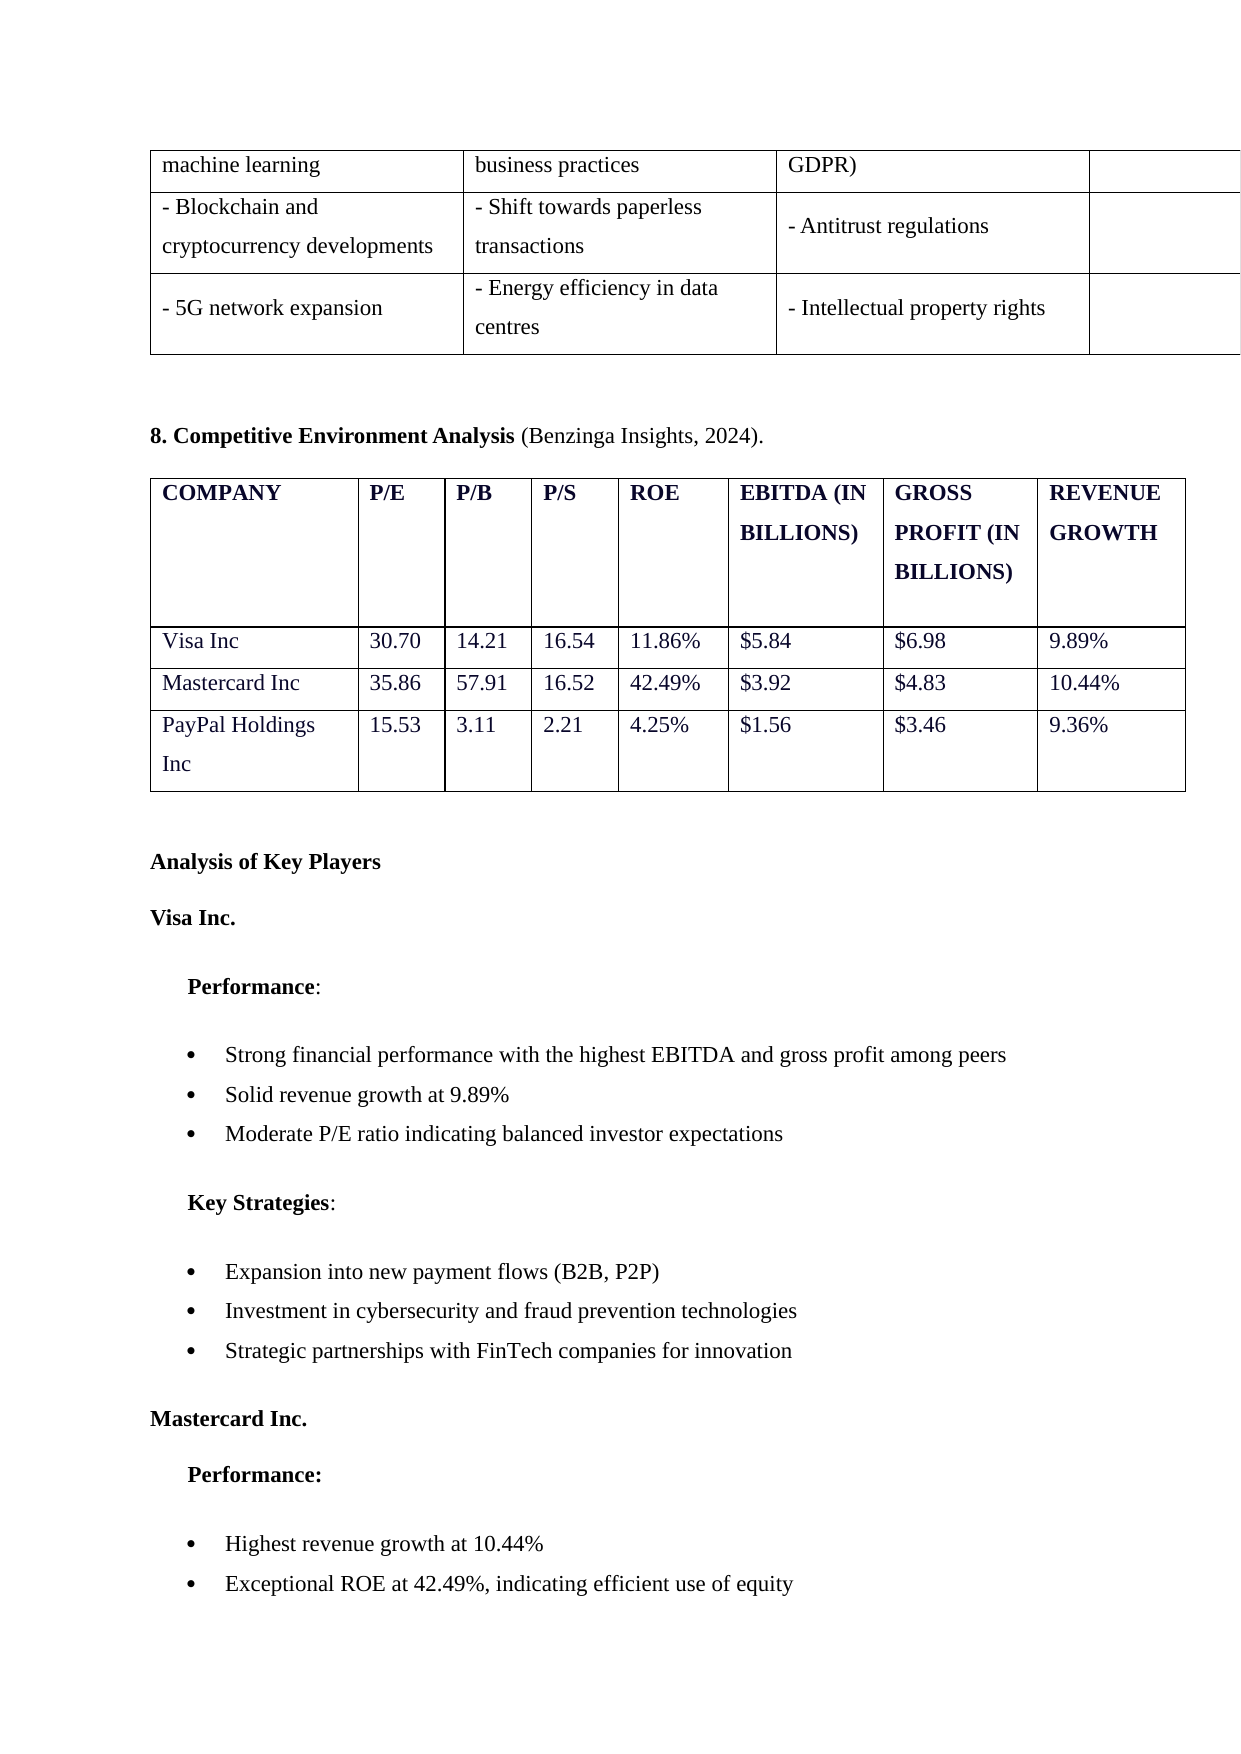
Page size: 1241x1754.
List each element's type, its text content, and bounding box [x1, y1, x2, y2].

table_cell 57.91 [446, 669, 531, 710]
table_cell Visa Inc [151, 628, 358, 668]
text Performance: [150, 973, 1090, 999]
table_cell 3.11 [446, 711, 531, 791]
table_cell $6.98 [884, 628, 1037, 668]
text 8. Competitive Environment Analysis (Benzinga Insights, 2024). [150, 422, 1090, 448]
table_header EBITDA (in billions) [729, 479, 883, 626]
table_header Gross Profit (in billions) [884, 479, 1037, 626]
table_cell - Blockchain and cryptocurrency developments [151, 193, 463, 273]
text Mastercard Inc. [150, 1405, 1090, 1432]
list Strategic partnerships with FinTech companies for innovation [187, 1337, 1090, 1363]
table_cell 11.86% [619, 628, 728, 668]
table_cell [777, 151, 1089, 192]
table_cell $3.92 [729, 669, 883, 710]
list Investment in cybersecurity and fraud prevention technologies [187, 1297, 1090, 1323]
table_header Company [151, 479, 358, 626]
table_header P/E [359, 479, 444, 626]
text Analysis of Key Players [150, 848, 1090, 874]
list Expansion into new payment flows (B2B, P2P) [187, 1258, 1090, 1284]
list Solid revenue growth at 9.89% [187, 1081, 1090, 1107]
table_cell [1090, 274, 1240, 354]
table_cell $3.46 [884, 711, 1037, 791]
table_cell PayPal Holdings Inc [151, 711, 358, 791]
table_cell Mastercard Inc [151, 669, 358, 710]
table_cell 16.54 [532, 628, 618, 668]
text Performance: [150, 1461, 1090, 1488]
table_header Revenue Growth [1038, 479, 1185, 626]
text Visa Inc. [150, 904, 1090, 931]
table_cell - Intellectual property rights [777, 274, 1089, 354]
table_cell 10.44% [1038, 669, 1185, 710]
table_cell 16.52 [532, 669, 618, 710]
table_cell 42.49% [619, 669, 728, 710]
list Moderate P/E ratio indicating balanced investor expectations [187, 1120, 1090, 1147]
table_cell 4.25% [619, 711, 728, 791]
table_cell 2.21 [532, 711, 618, 791]
table_cell - Antitrust regulations [777, 193, 1089, 273]
table_cell $5.84 [729, 628, 883, 668]
table_cell $4.83 [884, 669, 1037, 710]
table_cell - Shift towards paperless transactions [464, 193, 776, 273]
list Highest revenue growth at 10.44% [187, 1530, 1090, 1556]
table_cell 9.89% [1038, 628, 1185, 668]
table_cell - Energy efficiency in data centres [464, 274, 776, 354]
table_header P/S [532, 479, 618, 626]
table_header P/B [446, 479, 531, 626]
table_cell 15.53 [359, 711, 444, 791]
list Exceptional ROE at 42.49%, indicating efficient use of equity [187, 1569, 1090, 1596]
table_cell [464, 151, 776, 192]
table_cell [151, 151, 463, 192]
text Key Strategies: [150, 1189, 1090, 1215]
table_cell [1090, 193, 1240, 273]
table_header ROE [619, 479, 728, 626]
list Strong financial performance with the highest EBITDA and gross profit among peers [187, 1041, 1090, 1068]
table_cell 30.70 [359, 628, 444, 668]
table_cell 9.36% [1038, 711, 1185, 791]
table_cell 35.86 [359, 669, 444, 710]
table_cell - 5G network expansion [151, 274, 463, 354]
table_cell [1090, 151, 1240, 192]
table_cell $1.56 [729, 711, 883, 791]
table_cell 14.21 [446, 628, 531, 668]
